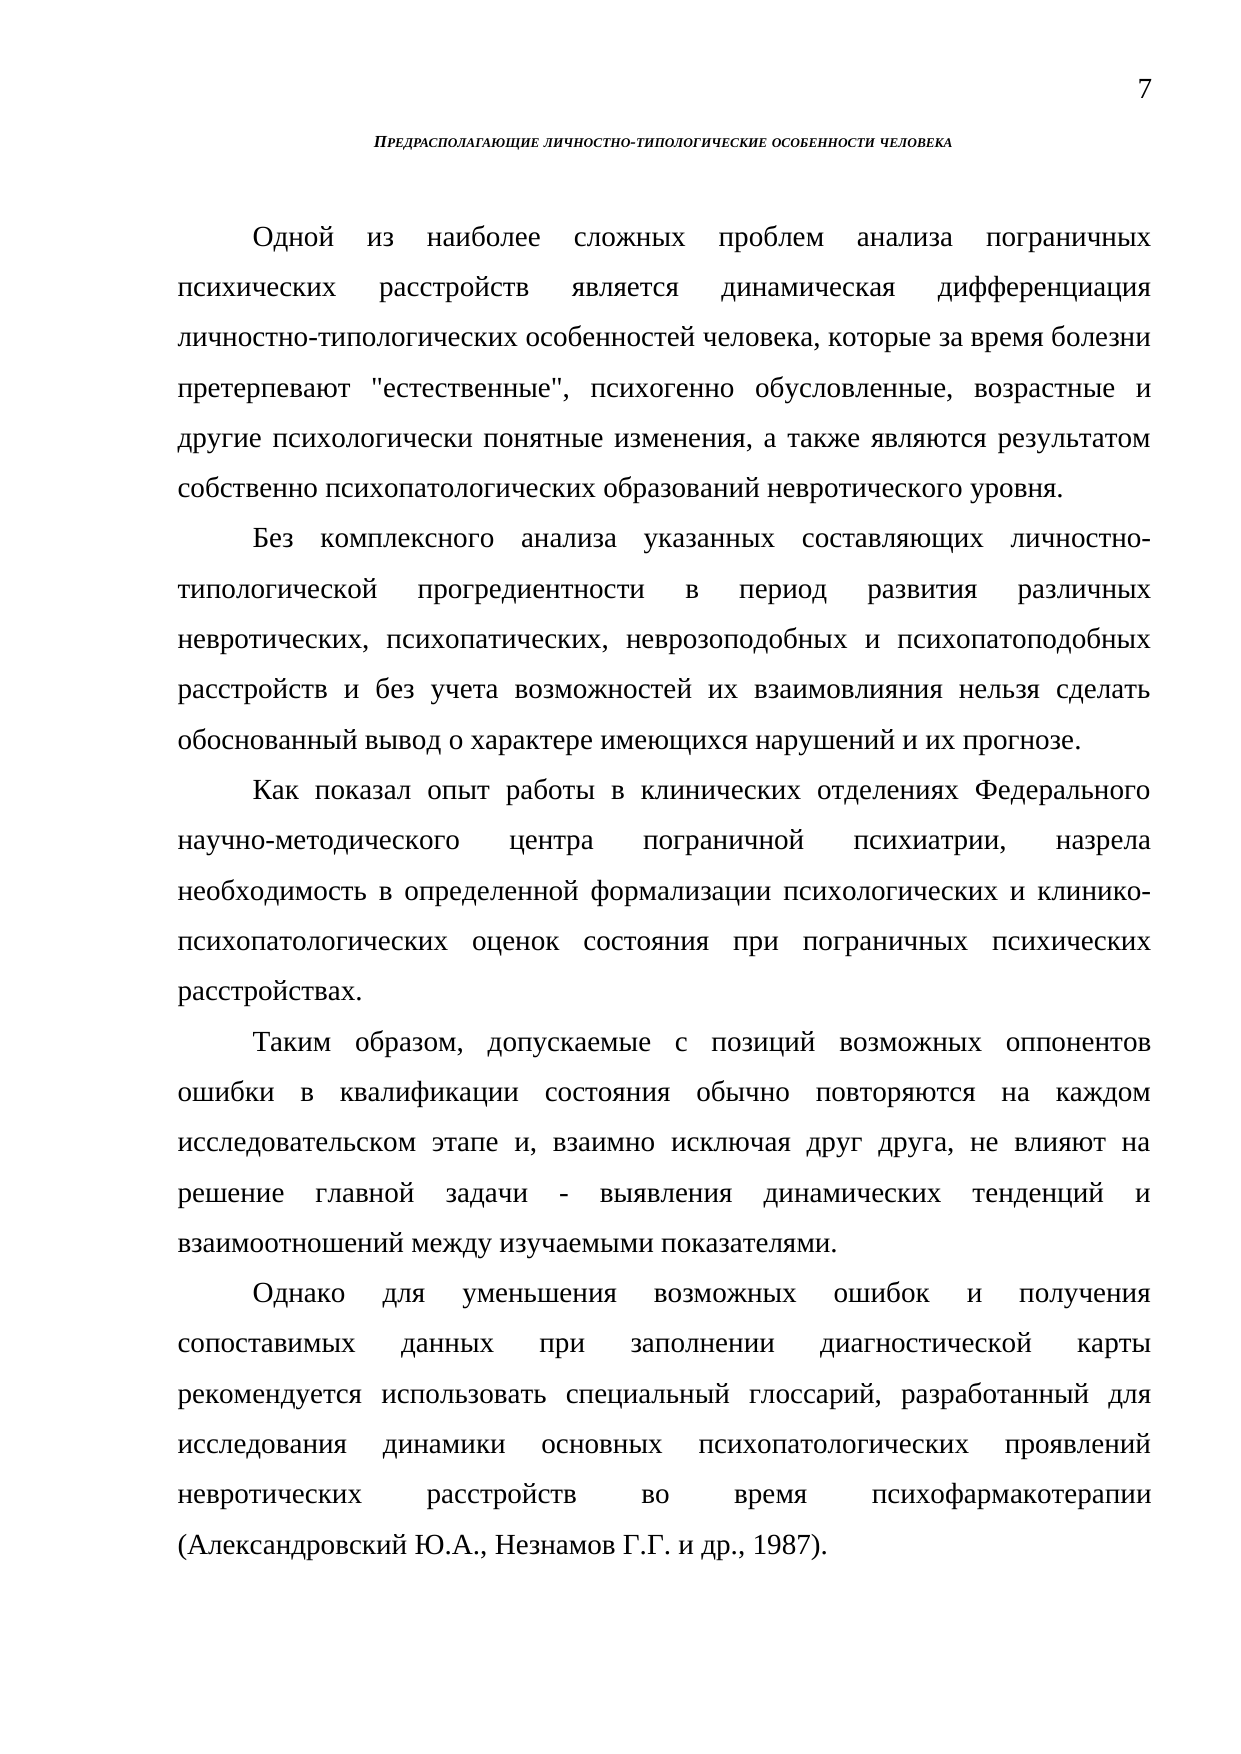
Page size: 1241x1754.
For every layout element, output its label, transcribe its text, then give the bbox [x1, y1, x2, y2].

text Как показал опыт работы в клинических отделениях Федерального научно-методического центра пограничной психиатрии, назрела необходимость в определенной формализации психологических и клинико-психопатологических оценок состояния при пограничных психических расстройствах. [177, 772, 1152, 1007]
text Одной из наиболее сложных проблем анализа пограничных психических расстройств является динамическая дифференциация личностно-типологических особенностей человека, которые за время болезни претерпевают "естественные", психогенно обусловленные, возрастные и другие психологически понятные изменения, а также являются результатом собственно психопатологических образований невротического уровня. [177, 219, 1152, 504]
text Без комплексного анализа указанных составляющих личностно-типологической прогредиентности в период развития различных невротических, психопатических, неврозоподобных и психопатоподобных расстройств и без учета возможностей их взаимовлияния нельзя сделать обоснованный вывод о характере имеющихся нарушений и их прогнозе. [177, 521, 1152, 755]
subtitle Предрасполагающие личностно-типологические особенности человека [177, 118, 1152, 152]
text Таким образом, допускаемые с позиций возможных оппонентов ошибки в квалификации состояния обычно повторяются на каждом исследовательском этапе и, взаимно исключая друг друга, не влияют на решение главной задачи - выявления динамических тенденций и взаимоотношений между изучаемыми показателями. [177, 1024, 1152, 1258]
text Однако для уменьшения возможных ошибок и получения сопоставимых данных при заполнении диагностической карты рекомендуется использовать специальный глоссарий, разработанный для исследования динамики основных психопатологических проявлений невротических расстройств во время психофармакотерапии (Александровский Ю.А., Незнамов Г.Г. и др., 1987). [177, 1275, 1152, 1560]
